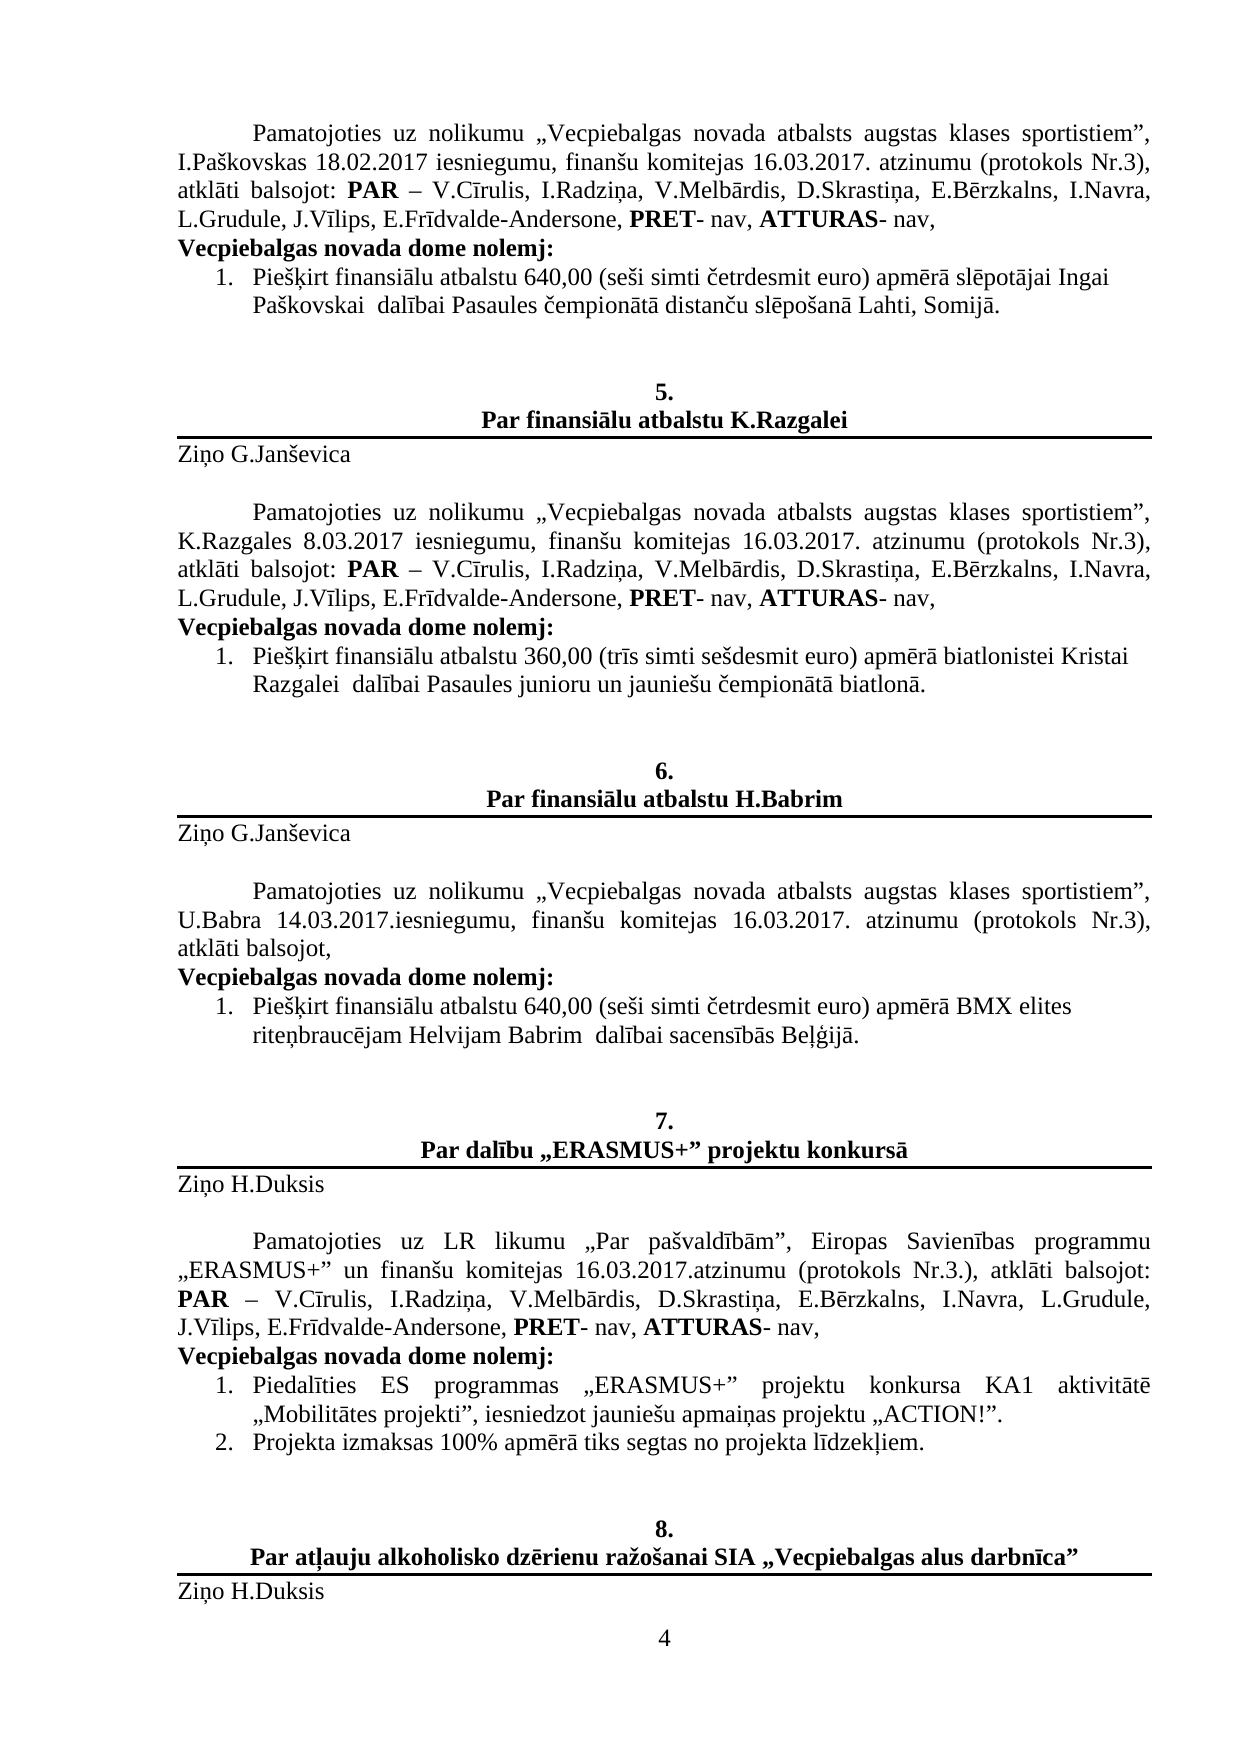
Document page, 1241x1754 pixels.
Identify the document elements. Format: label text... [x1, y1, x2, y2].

text Pamatojoties uz LR likumu „Par pašvaldībām”, Eiropas Savienības programmu „ERASMUS+” un finanšu komitejas 16.03.2017.atzinumu (protokols Nr.3.), atklāti balsojot: PAR – V.Cīrulis, I.Radziņa, V.Melbārdis, D.Skrastiņa, E.Bērzkalns, I.Navra, L.Grudule, J.Vīlips, E.Frīdvalde-Andersone, PRET- nav, ATTURAS- nav, [177, 1226, 1152, 1341]
text Pamatojoties uz nolikumu „Vecpiebalgas novada atbalsts augstas klases sportistiem”, U.Babra 14.03.2017.iesniegumu, finanšu komitejas 16.03.2017. atzinumu (protokols Nr.3), atklāti balsojot, [177, 876, 1152, 962]
list Piešķirt finansiālu atbalstu 640,00 (seši simti četrdesmit euro) apmērā slēpotājai Ingai Paškovskai dalībai Pasaules čempionātā distanču slēpošanā Lahti, Somijā. [215, 262, 1152, 319]
list Piešķirt finansiālu atbalstu 360,00 (trīs simti sešdesmit euro) apmērā biatlonistei Kristai Razgalei dalībai Pasaules junioru un jauniešu čempionātā biatlonā. [215, 641, 1152, 698]
text Ziņo G.Janševica [177, 818, 1152, 847]
text Vecpiebalgas novada dome nolemj: [177, 962, 1152, 991]
text Ziņo H.Duksis [177, 1169, 1152, 1197]
text 6. [177, 756, 1152, 784]
text Vecpiebalgas novada dome nolemj: [177, 1341, 1152, 1370]
text Par finansiālu atbalstu K.Razgalei [177, 406, 1152, 436]
text Ziņo G.Janševica [177, 439, 1152, 468]
text 8. [177, 1514, 1152, 1542]
list Piedalīties ES programmas „ERASMUS+” projektu konkursa KA1 aktivitātē „Mobilitātes projekti”, iesniedzot jauniešu apmaiņas projektu „ACTION!”. [215, 1370, 1152, 1427]
text Par dalību „ERASMUS+” projektu konkursā [177, 1135, 1152, 1166]
text 7. [177, 1106, 1152, 1135]
list Piešķirt finansiālu atbalstu 640,00 (seši simti četrdesmit euro) apmērā BMX elites riteņbraucējam Helvijam Babrim dalībai sacensībās Beļģijā. [215, 991, 1152, 1048]
text Par finansiālu atbalstu H.Babrim [177, 784, 1152, 815]
text Par atļauju alkoholisko dzērienu ražošanai SIA „Vecpiebalgas alus darbnīca” [177, 1542, 1152, 1573]
text Vecpiebalgas novada dome nolemj: [177, 233, 1152, 262]
text Ziņo H.Duksis [177, 1576, 1152, 1605]
text Pamatojoties uz nolikumu „Vecpiebalgas novada atbalsts augstas klases sportistiem”, I.Paškovskas 18.02.2017 iesniegumu, finanšu komitejas 16.03.2017. atzinumu (protokols Nr.3), atklāti balsojot: PAR – V.Cīrulis, I.Radziņa, V.Melbārdis, D.Skrastiņa, E.Bērzkalns, I.Navra, L.Grudule, J.Vīlips, E.Frīdvalde-Andersone, PRET- nav, ATTURAS- nav, [177, 118, 1152, 233]
text Vecpiebalgas novada dome nolemj: [177, 612, 1152, 641]
text 5. [177, 377, 1152, 406]
text Pamatojoties uz nolikumu „Vecpiebalgas novada atbalsts augstas klases sportistiem”, K.Razgales 8.03.2017 iesniegumu, finanšu komitejas 16.03.2017. atzinumu (protokols Nr.3), atklāti balsojot: PAR – V.Cīrulis, I.Radziņa, V.Melbārdis, D.Skrastiņa, E.Bērzkalns, I.Navra, L.Grudule, J.Vīlips, E.Frīdvalde-Andersone, PRET- nav, ATTURAS- nav, [177, 497, 1152, 612]
list Projekta izmaksas 100% apmērā tiks segtas no projekta līdzekļiem. [215, 1427, 1152, 1456]
